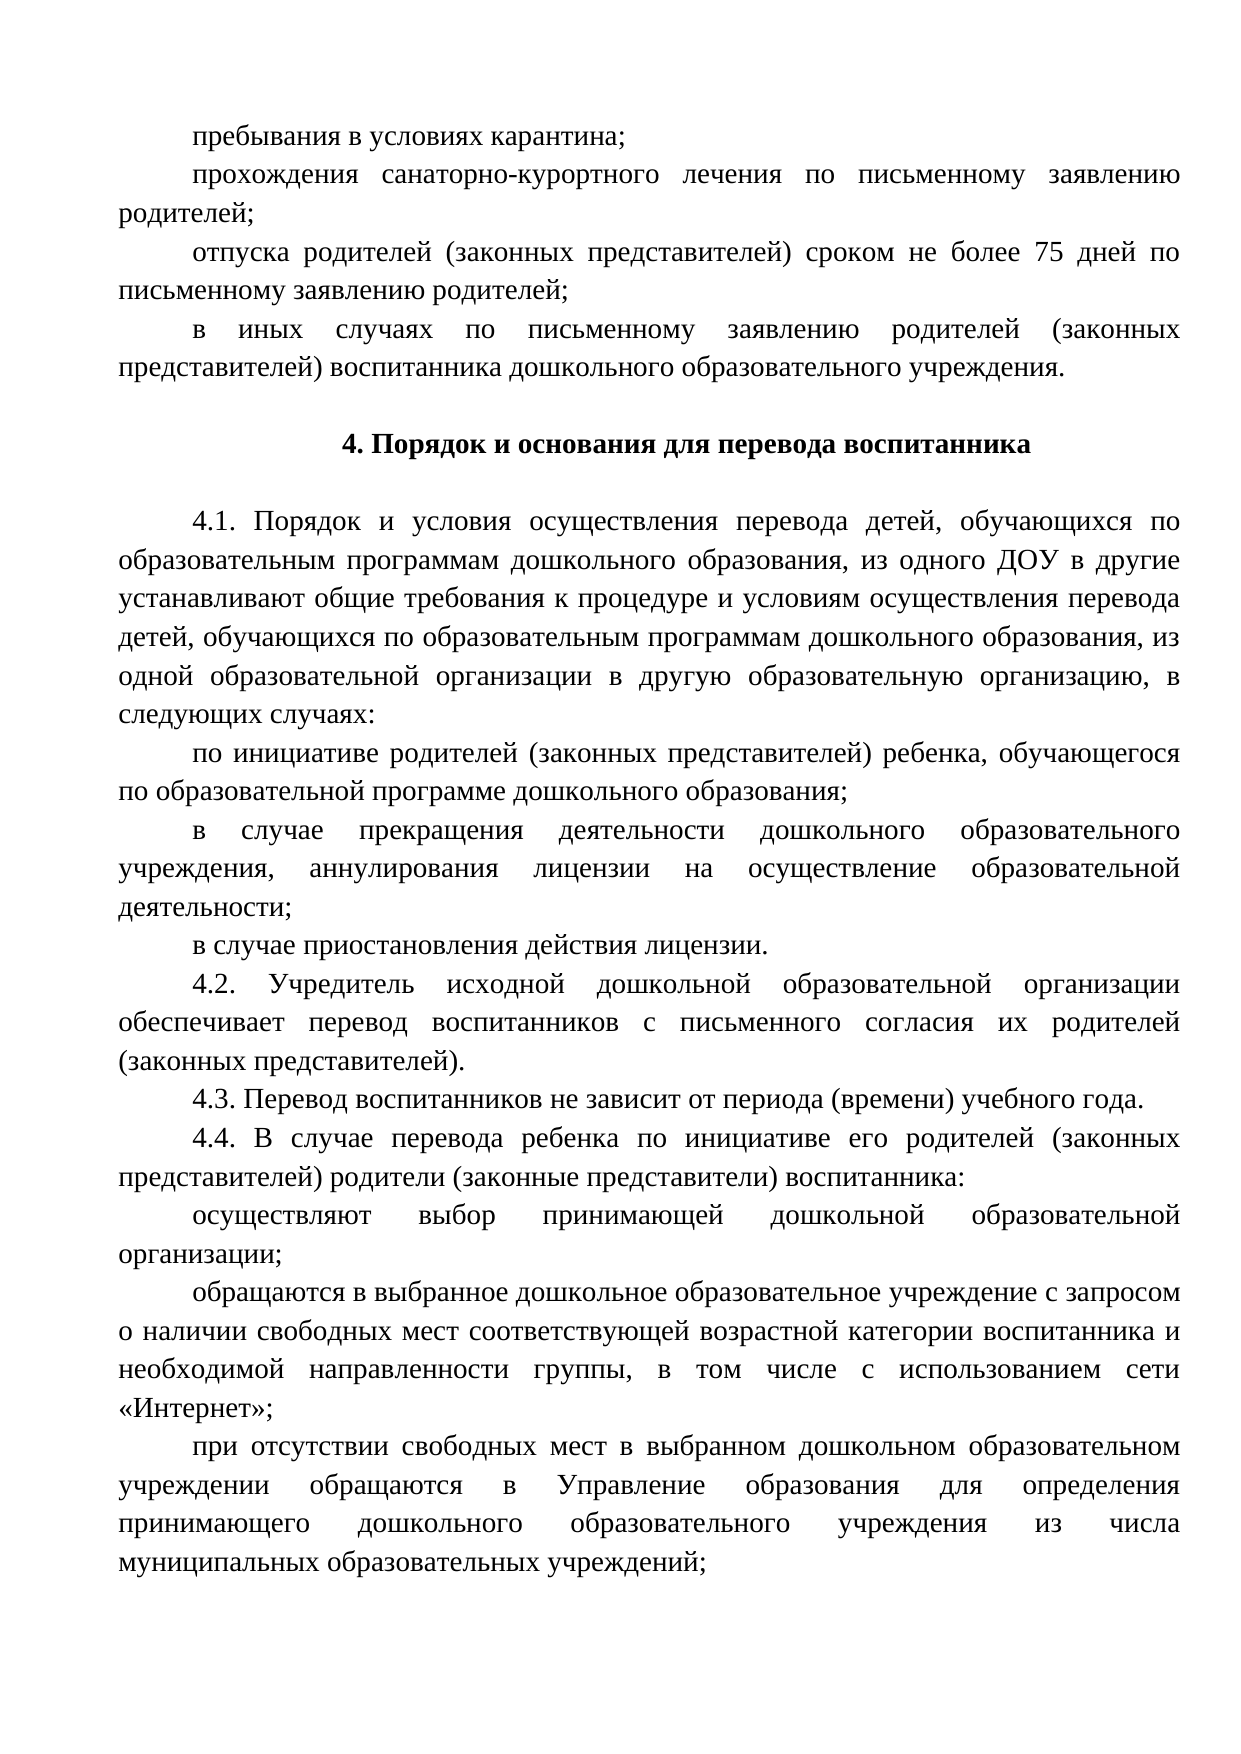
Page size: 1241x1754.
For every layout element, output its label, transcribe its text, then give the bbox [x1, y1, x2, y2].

text 4. Порядок и основания для перевода воспитанника [118, 426, 1181, 460]
text в случае приостановления действия лицензии. [118, 927, 1181, 961]
text в иных случаях по письменному заявлению родителей (законных представителей) воспитанника дошкольного образовательного учреждения. [118, 311, 1181, 383]
text при отсутствии свободных мест в выбранном дошкольном образовательном учреждении обращаются в Управление образования для определения принимающего дошкольного образовательного учреждения из числа муниципальных образовательных учреждений; [118, 1428, 1181, 1578]
text осуществляют выбор принимающей дошкольной образовательной организации; [118, 1197, 1181, 1269]
text отпуска родителей (законных представителей) сроком не более 75 дней по письменному заявлению родителей; [118, 234, 1181, 306]
text в случае прекращения деятельности дошкольного образовательного учреждения, аннулирования лицензии на осуществление образовательной деятельности; [118, 812, 1181, 922]
text обращаются в выбранное дошкольное образовательное учреждение с запросом о наличии свободных мест соответствующей возрастной категории воспитанника и необходимой направленности группы, в том числе с использованием сети «Интернет»; [118, 1274, 1181, 1423]
text 4.2. Учредитель исходной дошкольной образовательной организации обеспечивает перевод воспитанников с письменного согласия их родителей (законных представителей). [118, 966, 1181, 1077]
text по инициативе родителей (законных представителей) ребенка, обучающегося по образовательной программе дошкольного образования; [118, 735, 1181, 807]
text 4.1. Порядок и условия осуществления перевода детей, обучающихся по образовательным программам дошкольного образования, из одного ДОУ в другие устанавливают общие требования к процедуре и условиям осуществления перевода детей, обучающихся по образовательным программам дошкольного образования, из одной образовательной организации в другую образовательную организацию, в следующих случаях: [118, 503, 1181, 730]
text пребывания в условиях карантина; [118, 118, 1181, 152]
text 4.3. Перевод воспитанников не зависит от периода (времени) учебного года. [118, 1082, 1181, 1115]
text 4.4. В случае перевода ребенка по инициативе его родителей (законных представителей) родители (законные представители) воспитанника: [118, 1120, 1181, 1192]
text прохождения санаторно-курортного лечения по письменному заявлению родителей; [118, 157, 1181, 229]
